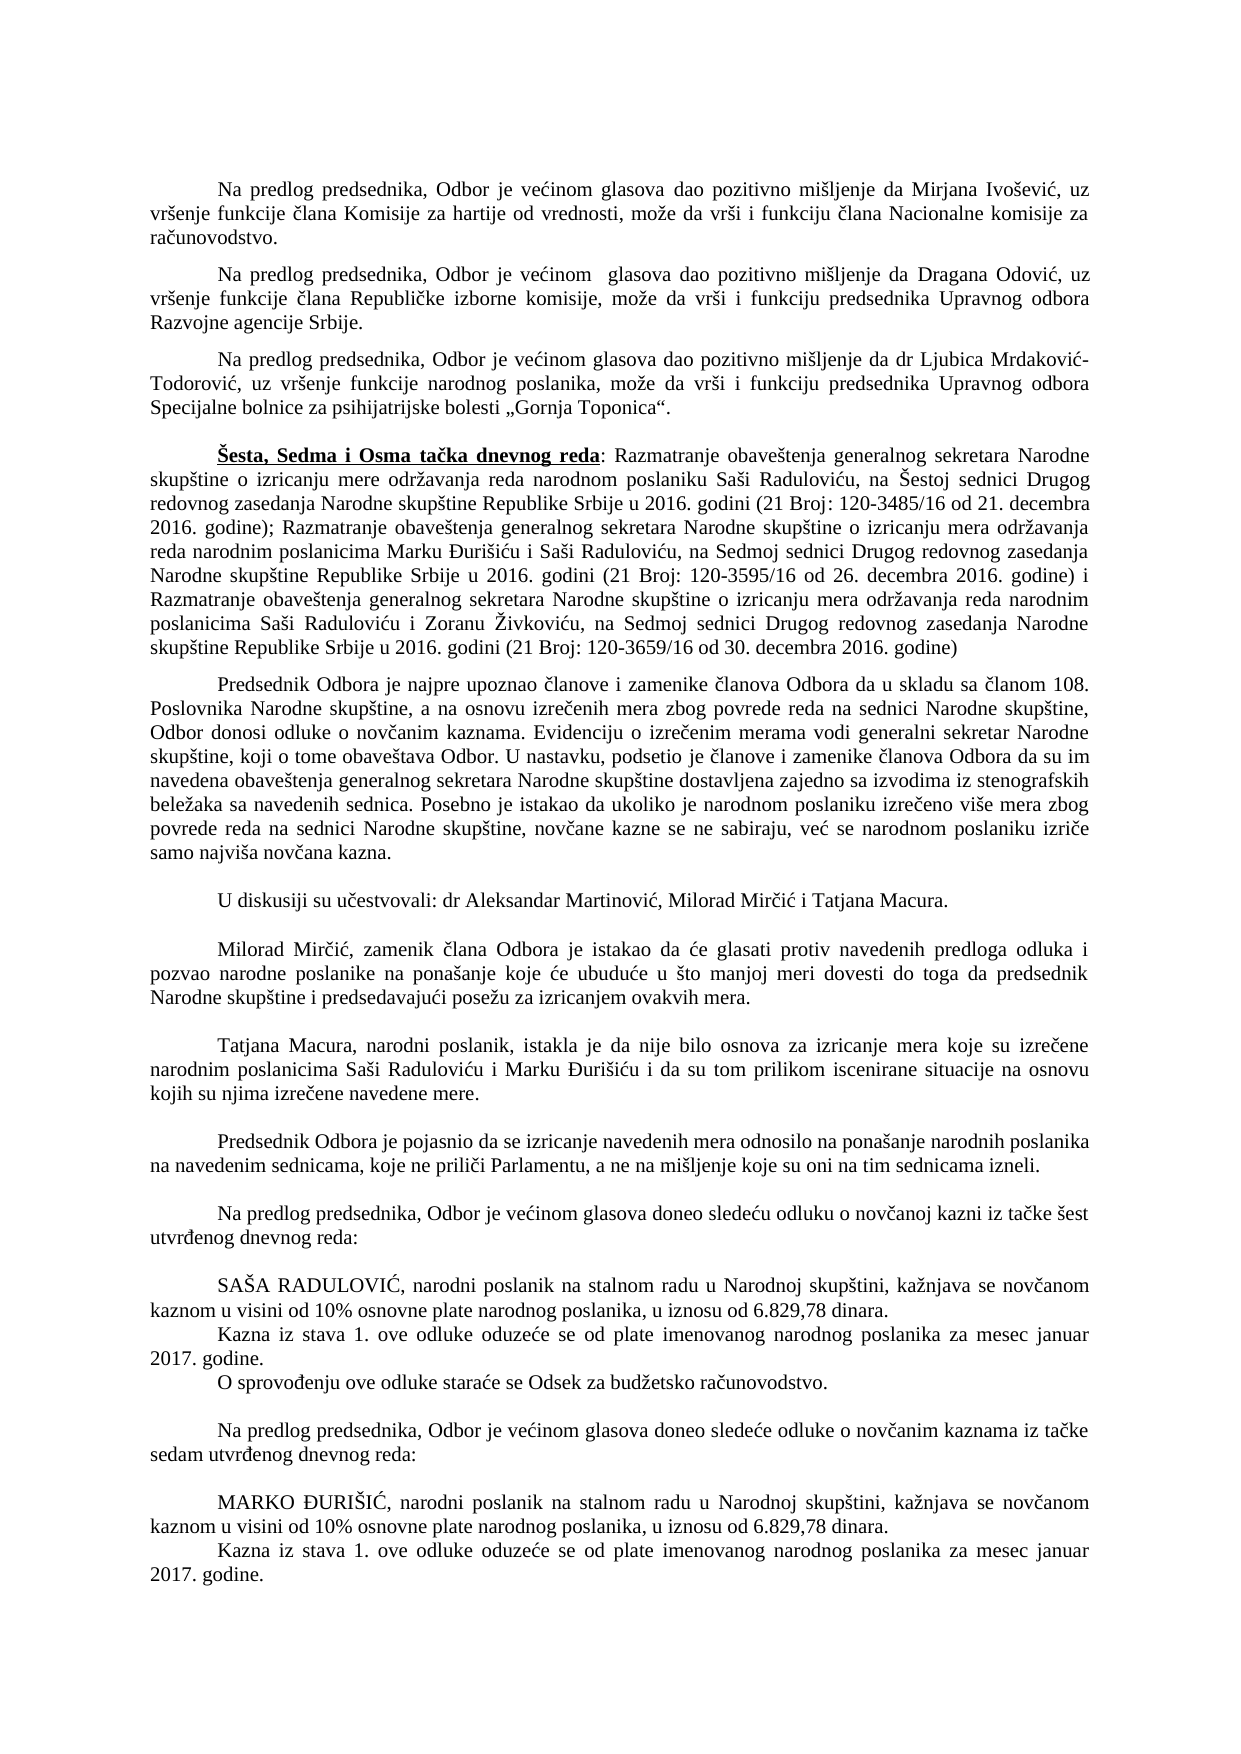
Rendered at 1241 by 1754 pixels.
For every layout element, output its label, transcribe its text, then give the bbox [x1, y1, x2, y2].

text MARKO ĐURIŠIĆ, narodni poslanik na stalnom radu u Narodnoj skupštini, kažnjava se novčanom kaznom u visini od 10% osnovne plate narodnog poslanika, u iznosu od 6.829,78 dinara. [150, 1490, 1090, 1538]
text Kazna iz stava 1. ove odluke oduzeće se od plate imenovanog narodnog poslanika za mesec januar 2017. godine. [150, 1538, 1090, 1586]
text Na predlog predsednika, Odbor je većinom glasova dao pozitivno mišljenje da Mirjana Ivošević, uz vršenje funkcije člana Komisije za hartije od vrednosti, može da vrši i funkciju člana Nacionalne komisije za računovodstvo. [150, 177, 1090, 249]
text Predsednik Odbora je pojasnio da se izricanje navedenih mera odnosilo na ponašanje narodnih poslanika na navedenim sednicama, koje ne priliči Parlamentu, a ne na mišljenje koje su oni na tim sednicama izneli. [150, 1129, 1090, 1177]
text Šesta, Sedma i Osma tačka dnevnog reda: Razmatranje obaveštenja generalnog sekretara Narodne skupštine o izricanju mere održavanja reda narodnom poslaniku Saši Raduloviću, na Šestoj sednici Drugog redovnog zasedanja Narodne skupštine Republike Srbije u 2016. godini (21 Broj: 120-3485/16 od 21. decembra 2016. godine); Razmatranje obaveštenja generalnog sekretara Narodne skupštine o izricanju mera održavanja reda narodnim poslanicima Marku Đurišiću i Saši Raduloviću, na Sedmoj sednici Drugog redovnog zasedanja Narodne skupštine Republike Srbije u 2016. godini (21 Broj: 120-3595/16 od 26. decembra 2016. godine) i Razmatranje obaveštenja generalnog sekretara Narodne skupštine o izricanju mera održavanja reda narodnim poslanicima Saši Raduloviću i Zoranu Živkoviću, na Sedmoj sednici Drugog redovnog zasedanja Narodne skupštine Republike Srbije u 2016. godini (21 Broj: 120-3659/16 od 30. decembra 2016. godine) [150, 443, 1090, 659]
text Na predlog predsednika, Odbor je većinom glasova dao pozitivno mišljenje da Dragana Odović, uz vršenje funkcije člana Republičke izborne komisije, može da vrši i funkciju predsednika Upravnog odbora Razvojne agencije Srbije. [150, 262, 1090, 334]
text Na predlog predsednika, Odbor je većinom glasova doneo sledeće odluke o novčanim kaznama iz tačke sedam utvrđenog dnevnog reda: [150, 1418, 1090, 1466]
text Milorad Mirčić, zamenik člana Odbora je istakao da će glasati protiv navedenih predloga odluka i pozvao narodne poslanike na ponašanje koje će ubuduće u što manjoj meri dovesti do toga da predsednik Narodne skupštine i predsedavajući posežu za izricanjem ovakvih mera. [150, 937, 1090, 1009]
text SAŠA RADULOVIĆ, narodni poslanik na stalnom radu u Narodnoj skupštini, kažnjava se novčanom kaznom u visini od 10% osnovne plate narodnog poslanika, u iznosu od 6.829,78 dinara. [150, 1273, 1090, 1322]
text O sprovođenju ove odluke staraće se Odsek za budžetsko računovodstvo. [150, 1370, 1090, 1394]
text Predsednik Odbora je najpre upoznao članove i zamenike članova Odbora da u skladu sa članom 108. Poslovnika Narodne skupštine, a na osnovu izrečenih mera zbog povrede reda na sednici Narodne skupštine, Odbor donosi odluke o novčanim kaznama. Evidenciju o izrečenim merama vodi generalni sekretar Narodne skupštine, koji o tome obaveštava Odbor. U nastavku, podsetio je članove i zamenike članova Odbora da su im navedena obaveštenja generalnog sekretara Narodne skupštine dostavljena zajedno sa izvodima iz stenografskih beležaka sa navedenih sednica. Posebno je istakao da ukoliko je narodnom poslaniku izrečeno više mera zbog povrede reda na sednici Narodne skupštine, novčane kazne se ne sabiraju, već se narodnom poslaniku izriče samo najviša novčana kazna. [150, 672, 1090, 864]
text Kazna iz stava 1. ove odluke oduzeće se od plate imenovanog narodnog poslanika za mesec januar 2017. godine. [150, 1322, 1090, 1370]
text U diskusiji su učestvovali: dr Aleksandar Martinović, Milorad Mirčić i Tatjana Macura. [150, 888, 1090, 912]
text Na predlog predsednika, Odbor je većinom glasova dao pozitivno mišljenje da dr Ljubica Mrdaković-Todorović, uz vršenje funkcije narodnog poslanika, može da vrši i funkciju predsednika Upravnog odbora Specijalne bolnice za psihijatrijske bolesti „Gornja Toponica“. [150, 347, 1090, 419]
text Tatjana Macura, narodni poslanik, istakla je da nije bilo osnova za izricanje mera koje su izrečene narodnim poslanicima Saši Raduloviću i Marku Đurišiću i da su tom prilikom iscenirane situacije na osnovu kojih su njima izrečene navedene mere. [150, 1033, 1090, 1105]
text Na predlog predsednika, Odbor je većinom glasova doneo sledeću odluku o novčanoj kazni iz tačke šest utvrđenog dnevnog reda: [150, 1201, 1090, 1249]
